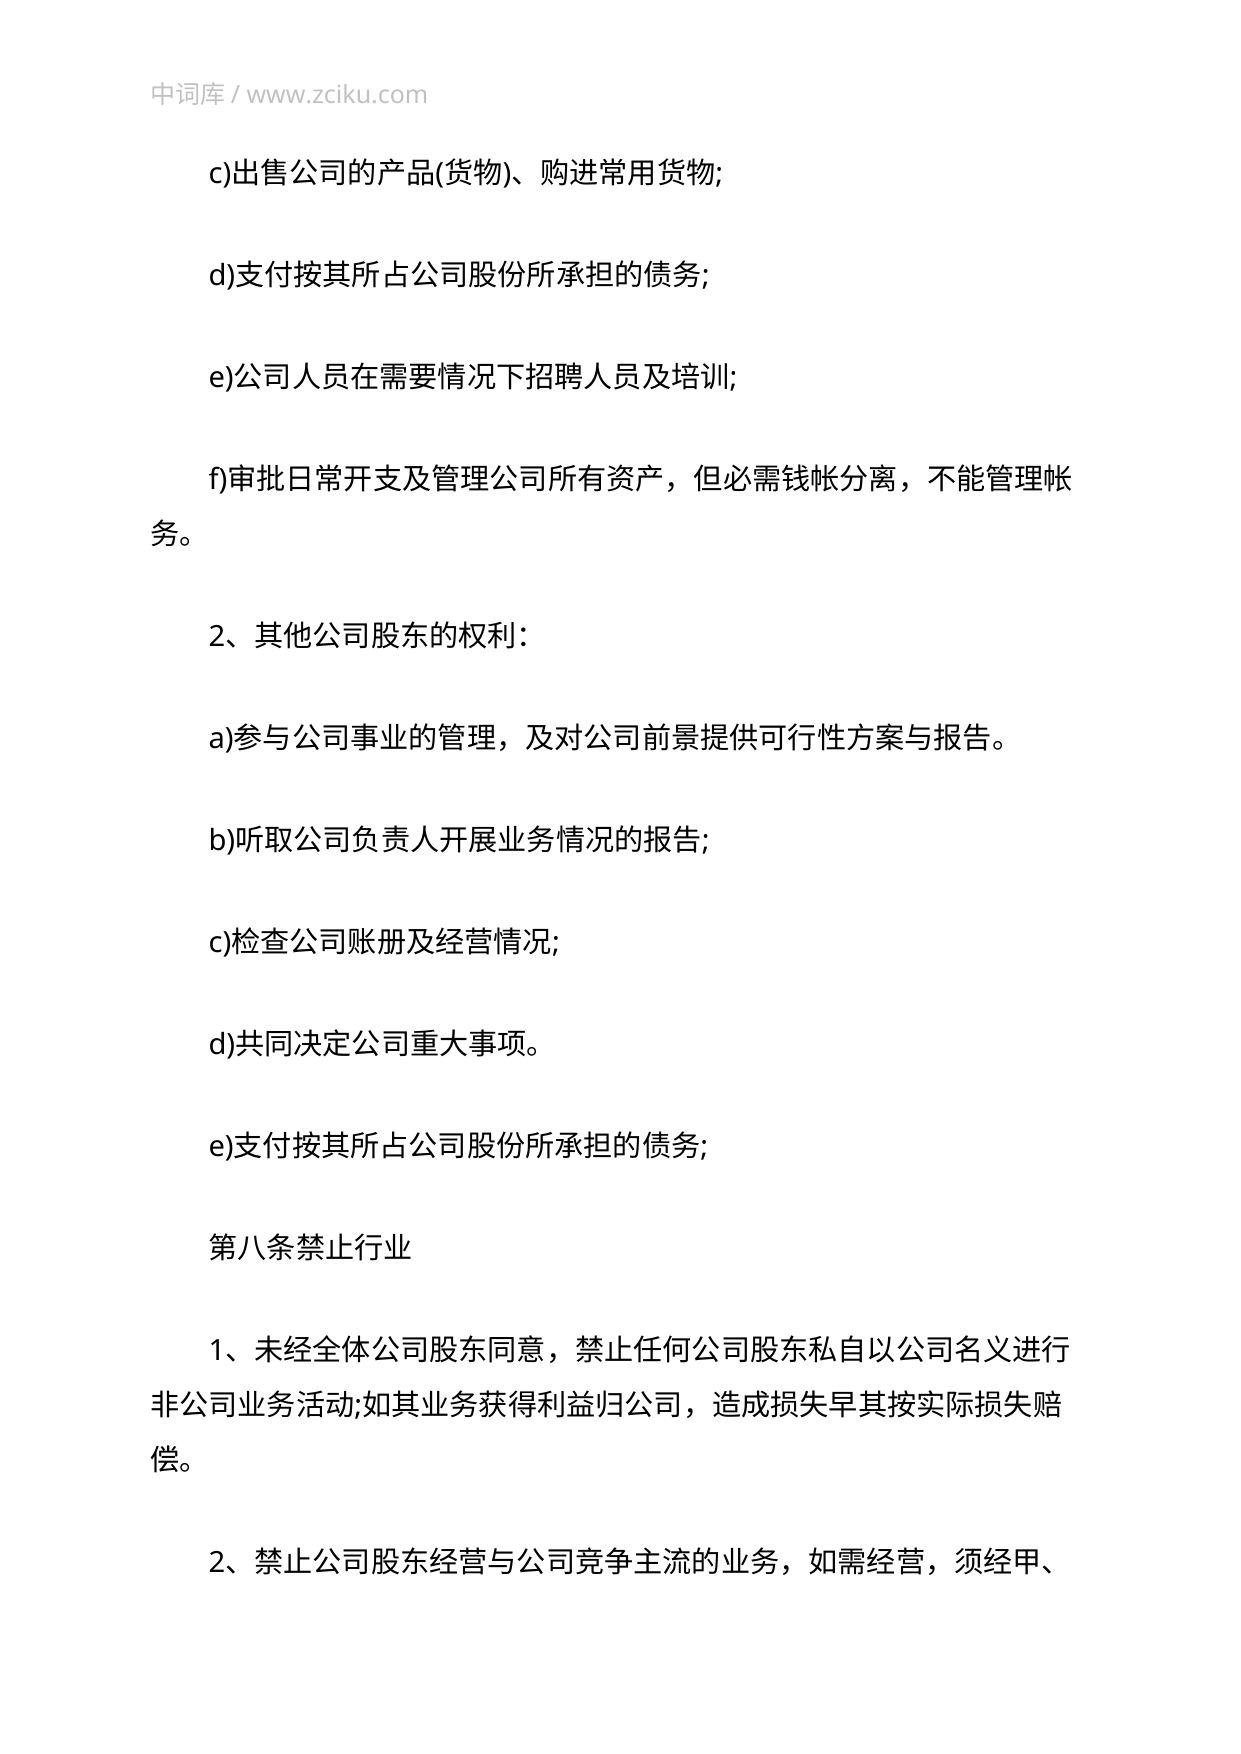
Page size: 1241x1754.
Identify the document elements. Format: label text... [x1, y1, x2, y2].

text c)出售公司的产品(货物)、购进常用货物; [150, 150, 1090, 192]
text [150, 1538, 1090, 1581]
text e)公司人员在需要情况下招聘人员及培训; [150, 354, 1090, 396]
text 1、未经全体公司股东同意，禁止任何公司股东私自以公司名义进行非公司业务活动;如其业务获得利益归公司，造成损失早其按实际损失赔偿。 [150, 1326, 1090, 1479]
text e)支付按其所占公司股份所承担的债务; [150, 1123, 1090, 1165]
text c)检查公司账册及经营情况; [150, 919, 1090, 961]
text a)参与公司事业的管理，及对公司前景提供可行性方案与报告。 [150, 715, 1090, 757]
text b)听取公司负责人开展业务情况的报告; [150, 817, 1090, 859]
text 第八条禁止行业 [150, 1224, 1090, 1267]
text d)共同决定公司重大事项。 [150, 1021, 1090, 1063]
text 2、其他公司股东的权利： [150, 613, 1090, 655]
text f)审批日常开支及管理公司所有资产，但必需钱帐分离，不能管理帐务。 [150, 456, 1090, 553]
text d)支付按其所占公司股份所承担的债务; [150, 252, 1090, 294]
